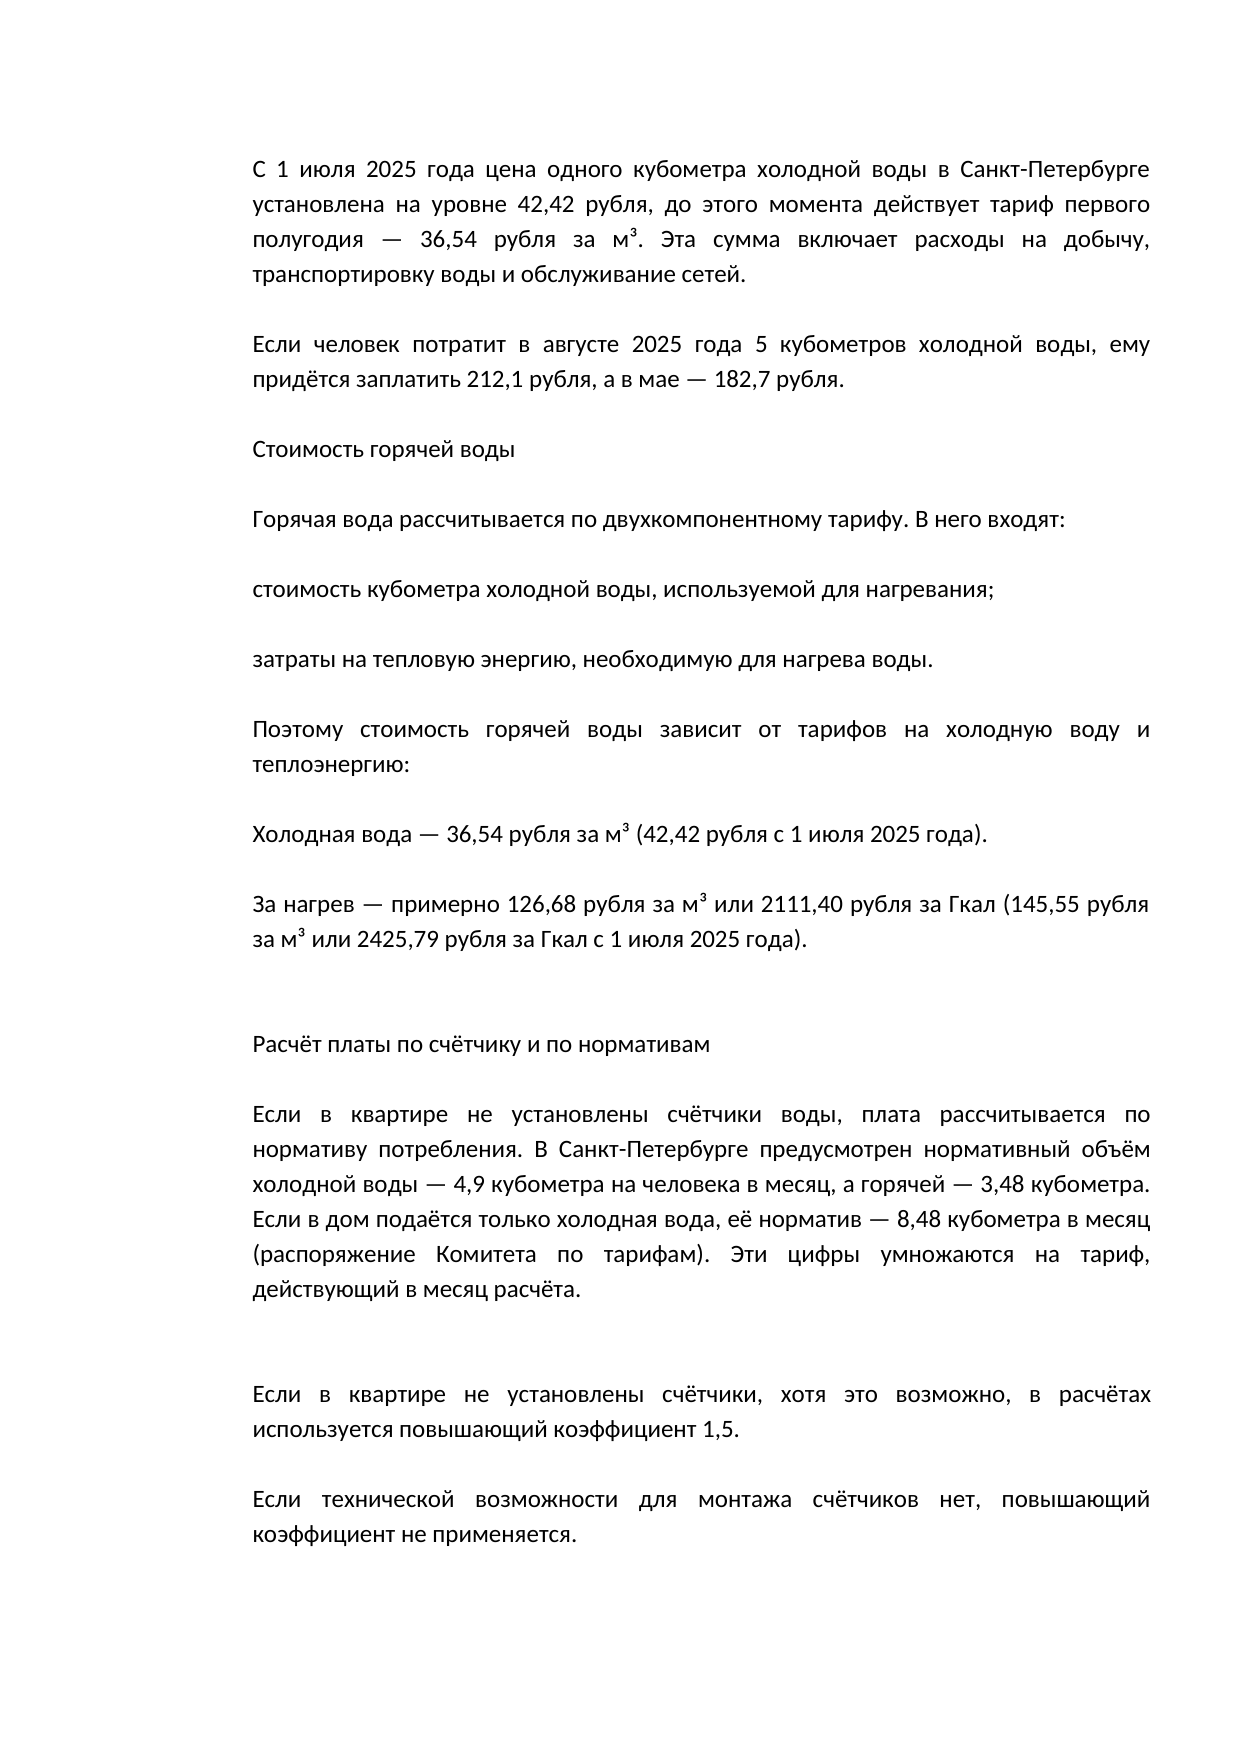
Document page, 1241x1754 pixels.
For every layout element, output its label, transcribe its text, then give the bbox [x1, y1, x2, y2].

list Поэтому стоимость горячей воды зависит от тарифов на холодную воду и теплоэнергию: [252, 713, 1152, 779]
list стоимость кубометра холодной воды, используемой для нагревания; [252, 573, 1152, 604]
list Если технической возможности для монтажа счётчиков нет, повышающий коэффициент не применяется. [252, 1483, 1152, 1549]
list Если человек потратит в августе 2025 года 5 кубометров холодной воды, ему придётся заплатить 212,1 рубля, а в мае — 182,7 рубля. [252, 328, 1152, 394]
list Расчёт платы по счётчику и по нормативам [252, 1028, 1152, 1059]
list затраты на тепловую энергию, необходимую для нагрева воды. [252, 643, 1152, 674]
list Стоимость горячей воды [252, 433, 1152, 464]
list Холодная вода — 36,54 рубля за м³ (42,42 рубля с 1 июля 2025 года). [252, 818, 1152, 849]
list Если в квартире не установлены счётчики воды, плата рассчитывается по нормативу потребления. В Санкт-Петербурге предусмотрен нормативный объём холодной воды — 4,9 кубометра на человека в месяц, а горячей — 3,48 кубометра. Если в дом подаётся только холодная вода, её норматив — 8,48 кубометра в месяц (распоряжение Комитета по тарифам). Эти цифры умножаются на тариф, действующий в месяц расчёта. [252, 1098, 1152, 1304]
list Если в квартире не установлены счётчики, хотя это возможно, в расчётах используется повышающий коэффициент 1,5. [252, 1378, 1152, 1444]
list За нагрев — примерно 126,68 рубля за м³ или 2111,40 рубля за Гкал (145,55 рубля за м³ или 2425,79 рубля за Гкал с 1 июля 2025 года). [252, 888, 1152, 954]
list С 1 июля 2025 года цена одного кубометра холодной воды в Санкт-Петербурге установлена на уровне 42,42 рубля, до этого момента действует тариф первого полугодия — 36,54 рубля за м³. Эта сумма включает расходы на добычу, транспортировку воды и обслуживание сетей. [252, 153, 1152, 289]
list Горячая вода рассчитывается по двухкомпонентному тарифу. В него входят: [252, 503, 1152, 534]
